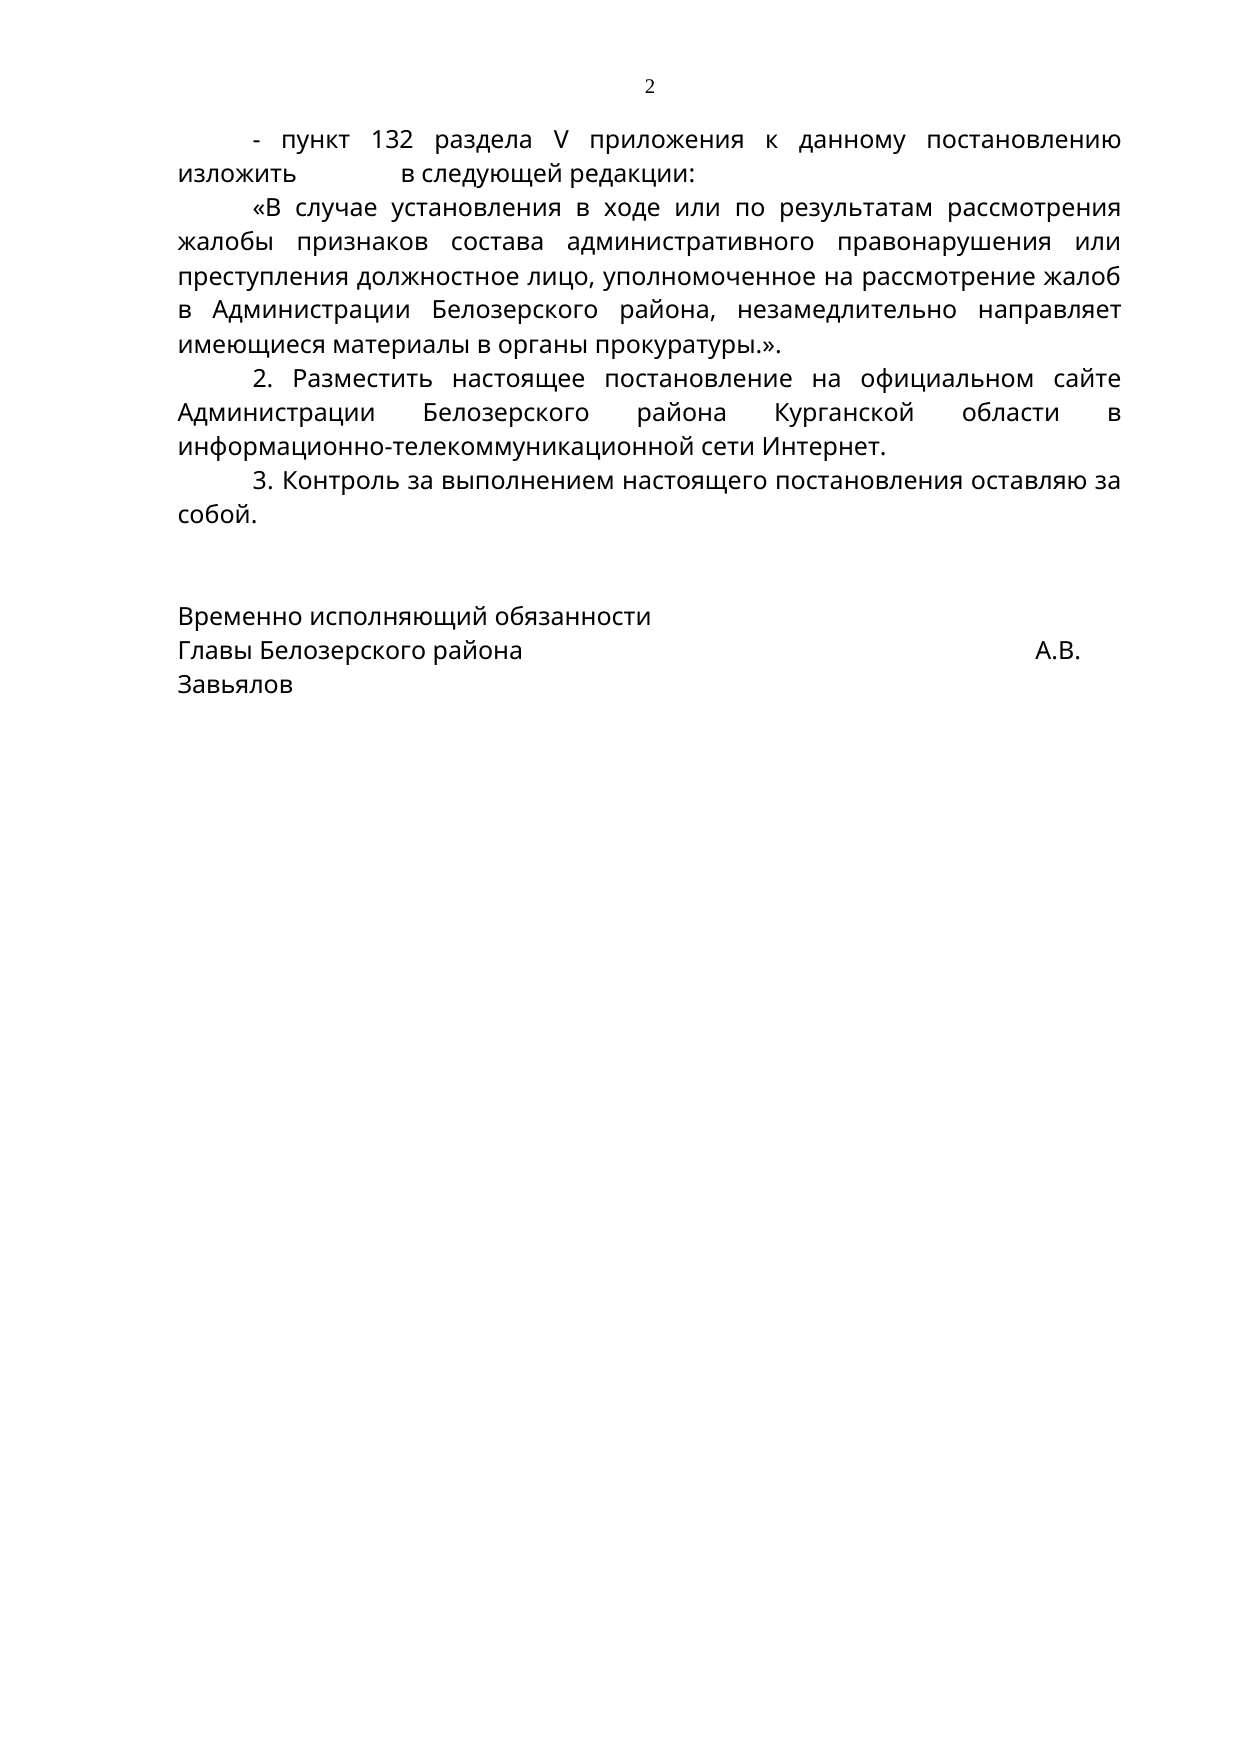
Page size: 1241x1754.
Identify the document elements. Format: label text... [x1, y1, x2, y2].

text Главы Белозерского района А.В. Завьялов [177, 633, 1122, 701]
text 2. Разместить настоящее постановление на официальном сайте Администрации Белозерского района Курганской области в информационно-телекоммуникационной сети Интернет. [177, 360, 1122, 462]
text «В случае установления в ходе или по результатам рассмотрения жалобы признаков состава административного правонарушения или преступления должностное лицо, уполномоченное на рассмотрение жалоб в Администрации Белозерского района, незамедлительно направляет имеющиеся материалы в органы прокуратуры.». [177, 190, 1122, 360]
text Временно исполняющий обязанности [177, 599, 1122, 633]
text 3. Контроль за выполнением настоящего постановления оставляю за собой. [177, 462, 1122, 531]
text - пункт 132 раздела V приложения к данному постановлению изложить в следующей редакции: [177, 122, 1122, 190]
